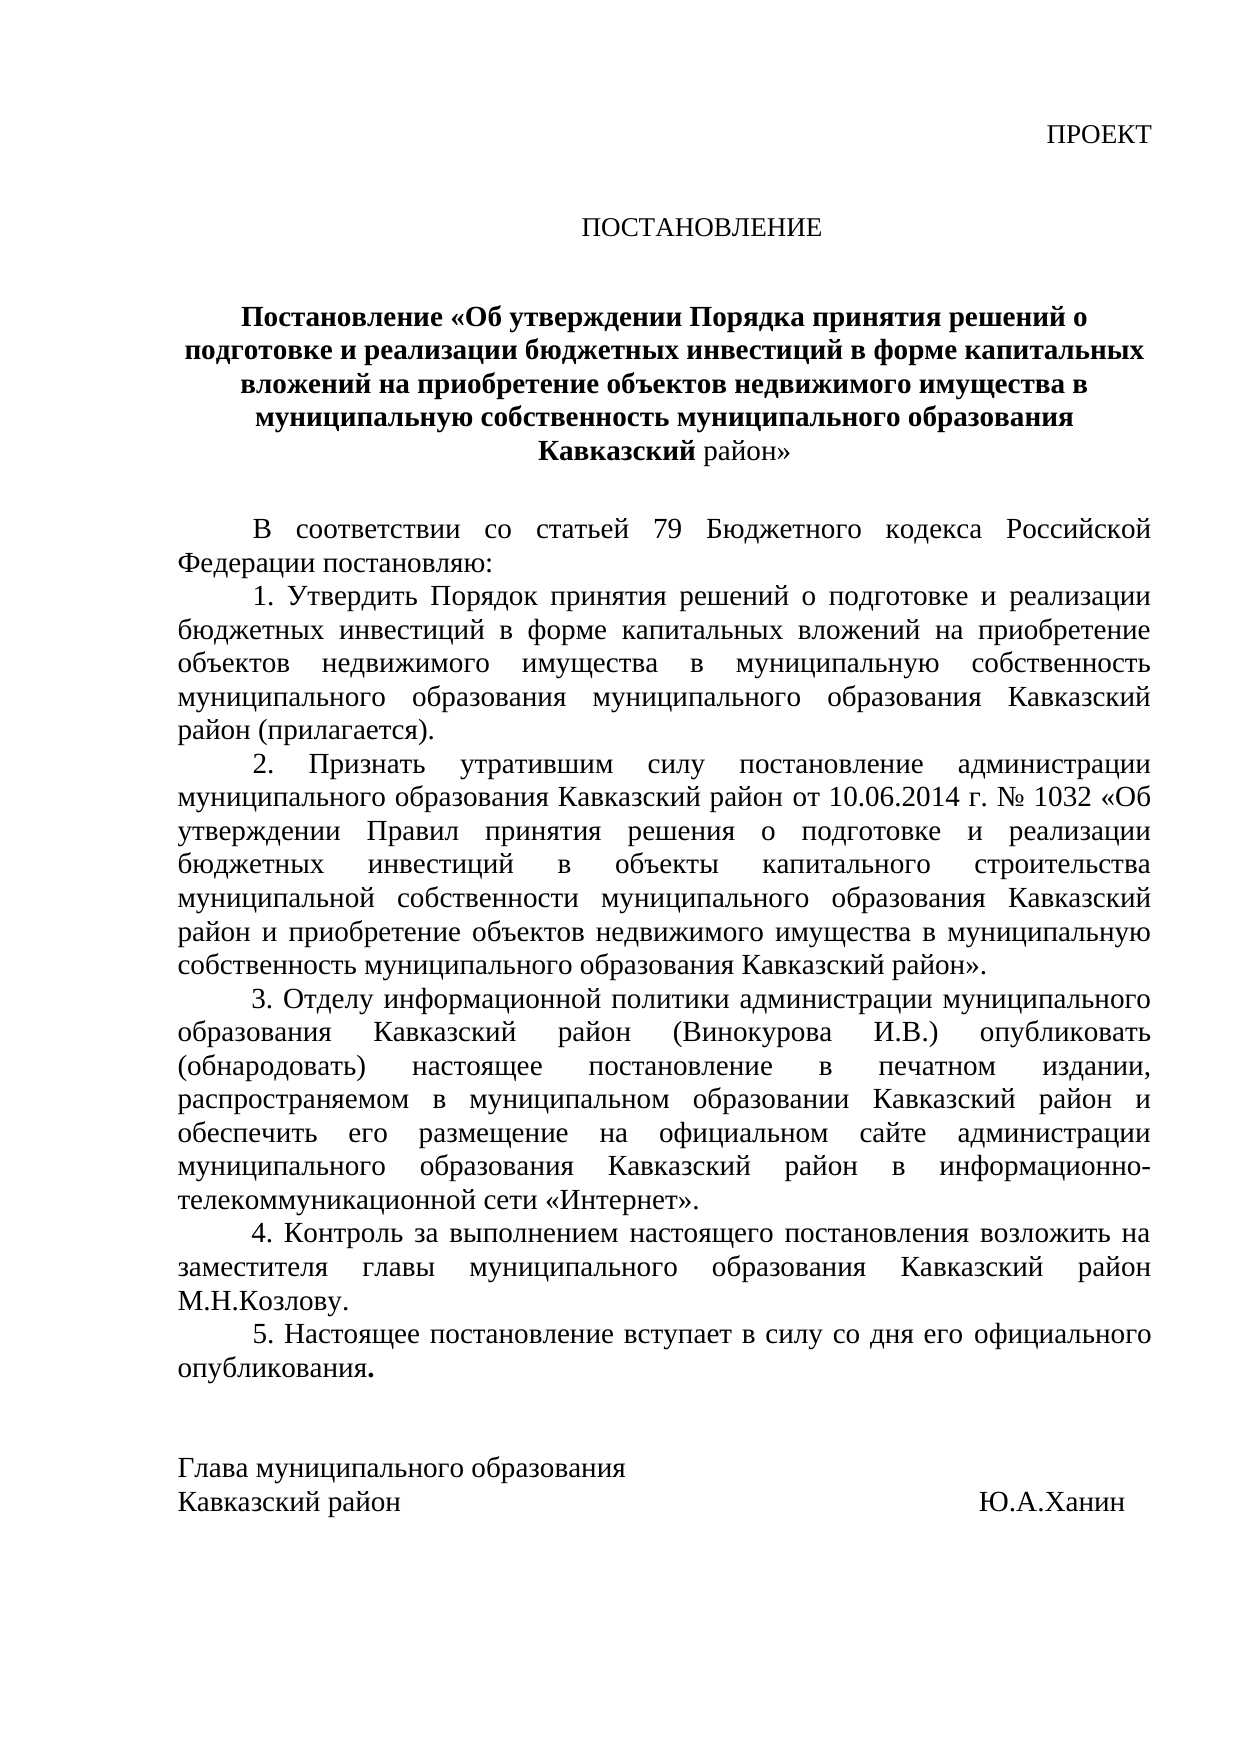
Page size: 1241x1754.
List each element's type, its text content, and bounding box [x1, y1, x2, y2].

subtitle Постановление «Об утверждении Порядка принятия решений о подготовке и реализации бюджетных инвестиций в форме капитальных вложений на приобретение объектов недвижимого имущества в муниципальную собственность муниципального образования Кавказский район» [177, 299, 1152, 466]
text 1. Утвердить Порядок принятия решений о подготовке и реализации бюджетных инвестиций в форме капитальных вложений на приобретение объектов недвижимого имущества в муниципальную собственность муниципального образования муниципального образования Кавказский район (прилагается). [177, 578, 1152, 746]
text ПРОЕКТ [177, 118, 1152, 149]
text Кавказский район Ю.А.Ханин [177, 1484, 1152, 1517]
text 4. Контроль за выполнением настоящего постановления возложить на заместителя главы муниципального образования Кавказский район М.Н.Козлову. [177, 1216, 1152, 1316]
text В соответствии со статьей 79 Бюджетного кодекса Российской Федерации постановляю: [177, 511, 1152, 578]
text ПОСТАНОВЛЕНИЕ [177, 212, 1152, 243]
text 5. Настоящее постановление вступает в силу со дня его официального опубликования. [177, 1316, 1152, 1383]
text Глава муниципального образования [177, 1450, 1152, 1484]
text 2. Признать утратившим силу постановление администрации муниципального образования Кавказский район от 10.06.2014 г. № 1032 «Об утверждении Правил принятия решения о подготовке и реализации бюджетных инвестиций в объекты капитального строительства муниципальной собственности муниципального образования Кавказский район и приобретение объектов недвижимого имущества в муниципальную собственность муниципального образования Кавказский район». [177, 746, 1152, 981]
text 3. Отделу информационной политики администрации муниципального образования Кавказский район (Винокурова И.В.) опубликовать (обнародовать) настоящее постановление в печатном издании, распространяемом в муниципальном образовании Кавказский район и обеспечить его размещение на официальном сайте администрации муниципального образования Кавказский район в информационно-телекоммуникационной сети «Интернет». [177, 981, 1152, 1216]
